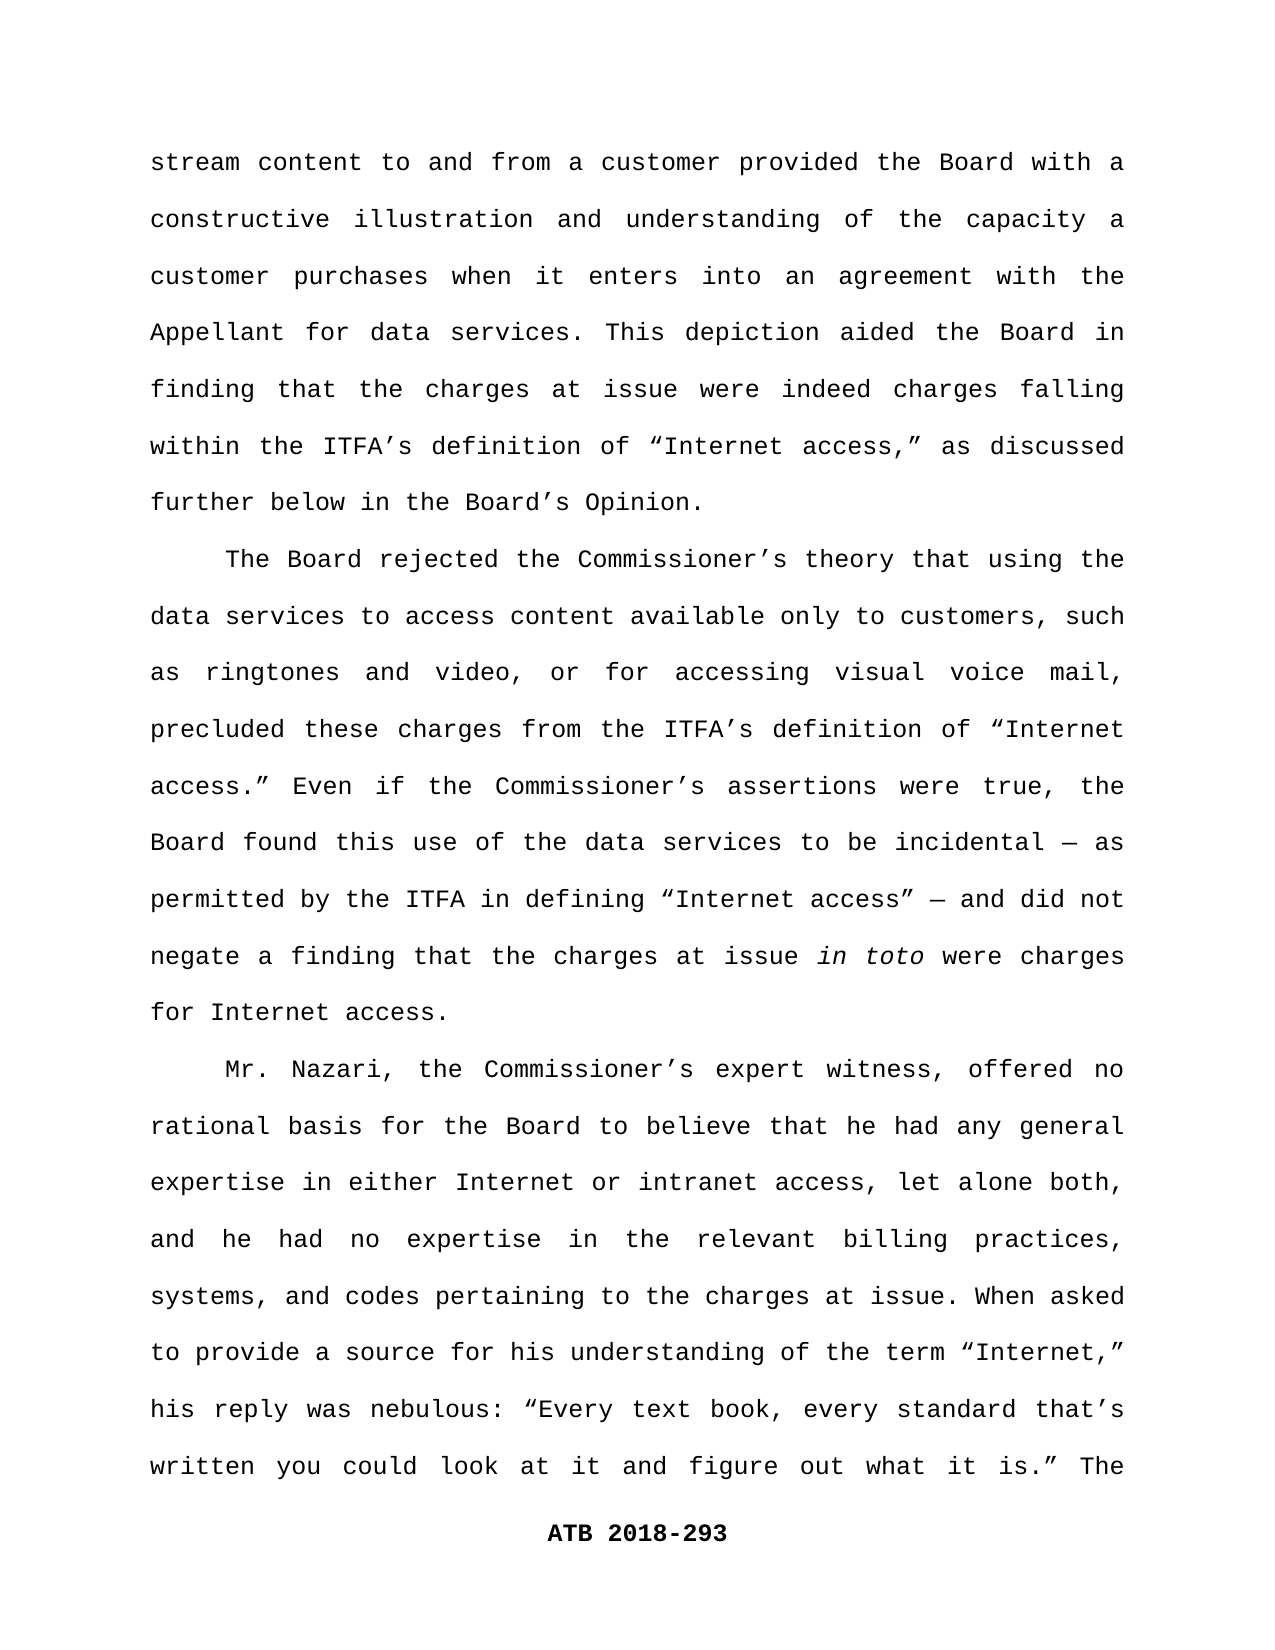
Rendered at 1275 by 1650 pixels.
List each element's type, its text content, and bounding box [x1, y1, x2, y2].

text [150, 150, 1125, 518]
text The Board rejected the Commissioner’s theory that using the data services to access content available only to customers, such as ringtones and video, or for accessing visual voice mail, precluded these charges from the ITFA’s definition of “Internet access.” Even if the Commissioner’s assertions were true, the Board found this use of the data services to be incidental — as permitted by the ITFA in defining “Internet access” — and did not negate a finding that the charges at issue in toto were charges for Internet access. [150, 547, 1125, 1028]
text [150, 1057, 1125, 1482]
